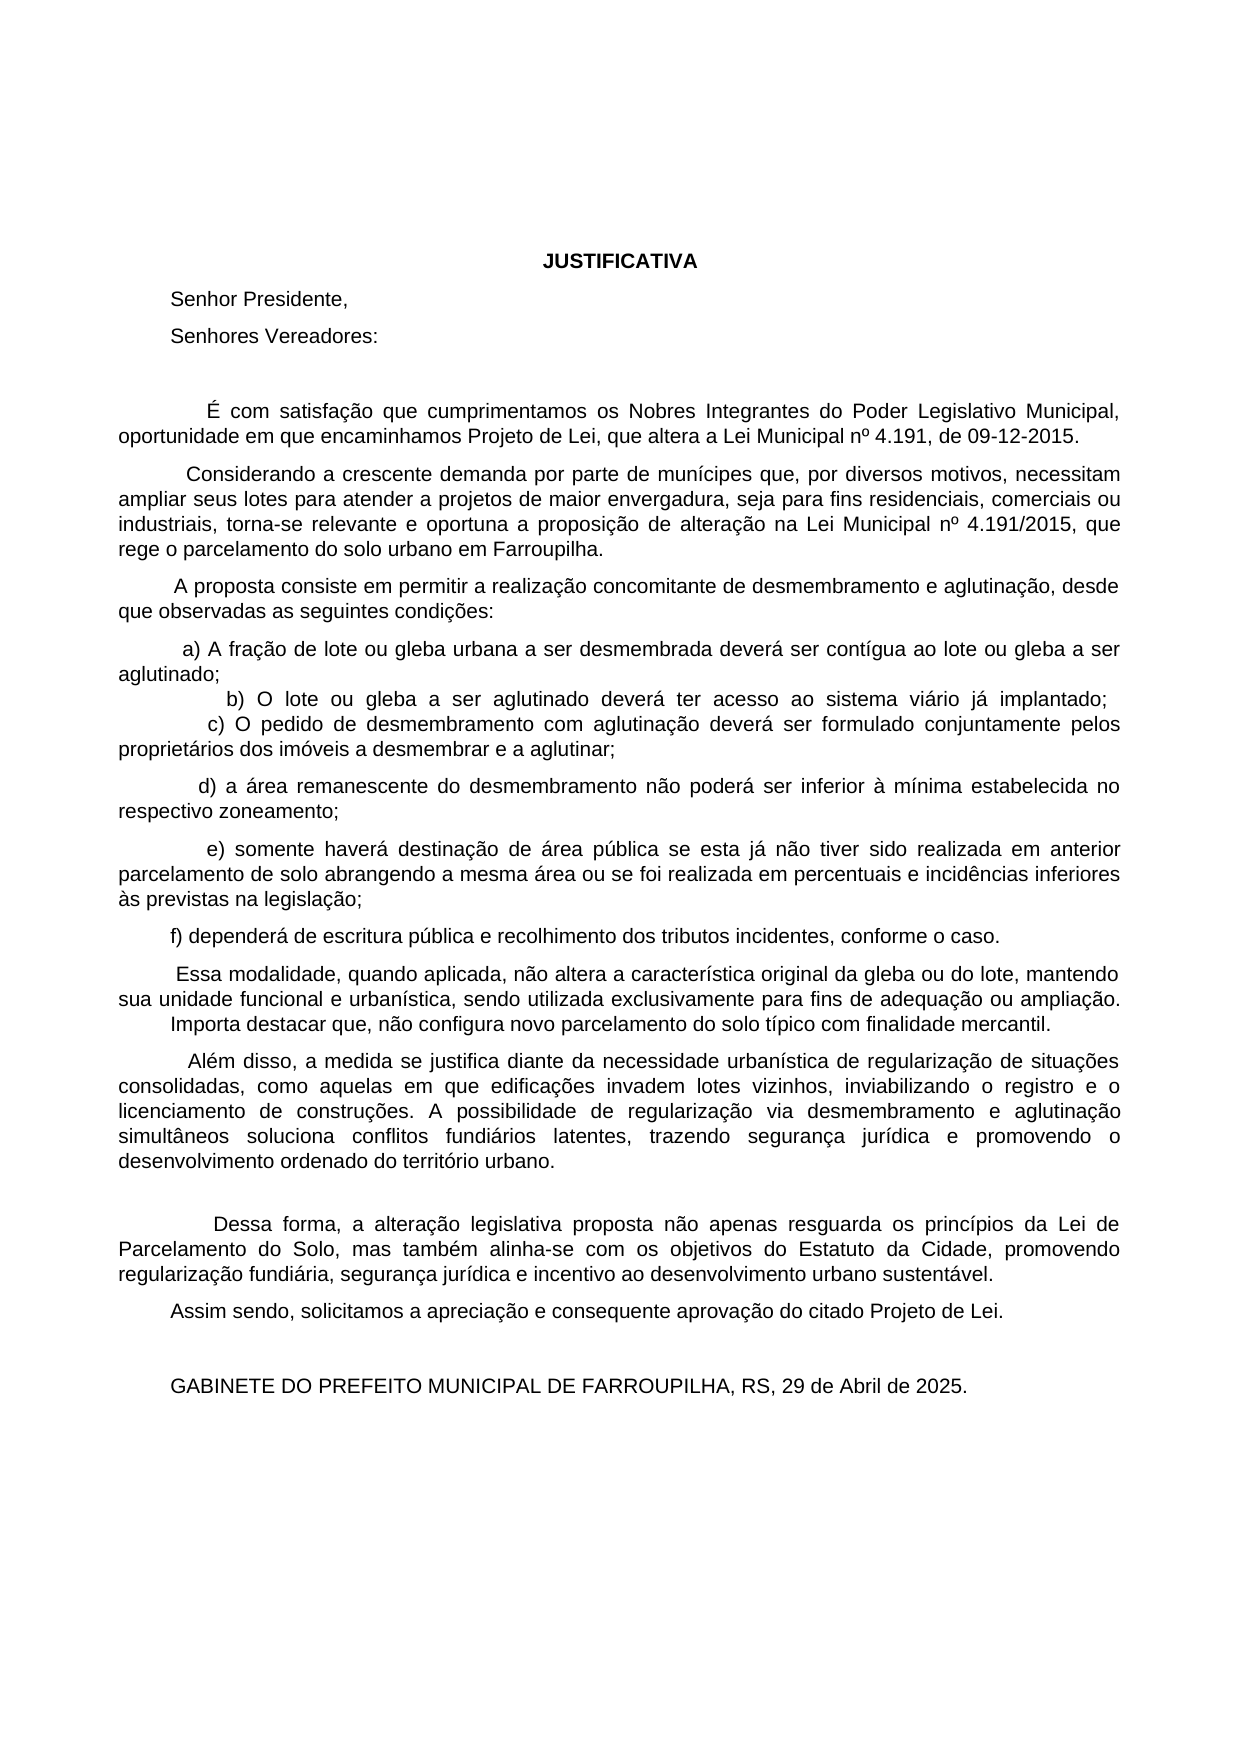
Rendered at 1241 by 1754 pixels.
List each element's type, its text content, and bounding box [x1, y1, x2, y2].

text GABINETE DO PREFEITO MUNICIPAL DE FARROUPILHA, RS, 29 de Abril de 2025. [118, 1374, 1122, 1399]
text Senhor Presidente, [118, 286, 1122, 311]
text É com satisfação que cumprimentamos os Nobres Integrantes do Poder Legislativo Municipal, oportunidade em que encaminhamos Projeto de Lei, que altera a Lei Municipal nº 4.191, de 09-12-2015. [118, 399, 1122, 449]
text a) A fração de lote ou gleba urbana a ser desmembrada deverá ser contígua ao lote ou gleba a ser aglutinado; b) O lote ou gleba a ser aglutinado deverá ter acesso ao sistema viário já implantado; c) O pedido de desmembramento com aglutinação deverá ser formulado conjuntamente pelos proprietários dos imóveis a desmembrar e a aglutinar; [118, 636, 1122, 761]
text Essa modalidade, quando aplicada, não altera a característica original da gleba ou do lote, mantendo sua unidade funcional e urbanística, sendo utilizada exclusivamente para fins de adequação ou ampliação. Importa destacar que, não configura novo parcelamento do solo típico com finalidade mercantil. [118, 961, 1122, 1036]
text Além disso, a medida se justifica diante da necessidade urbanística de regularização de situações consolidadas, como aquelas em que edificações invadem lotes vizinhos, inviabilizando o registro e o licenciamento de construções. A possibilidade de regularização via desmembramento e aglutinação simultâneos soluciona conflitos fundiários latentes, trazendo segurança jurídica e promovendo o desenvolvimento ordenado do território urbano. [118, 1049, 1122, 1174]
text f) dependerá de escritura pública e recolhimento dos tributos incidentes, conforme o caso. [118, 924, 1122, 949]
text Assim sendo, solicitamos a apreciação e consequente aprovação do citado Projeto de Lei. [118, 1299, 1122, 1324]
text Dessa forma, a alteração legislativa proposta não apenas resguarda os princípios da Lei de Parcelamento do Solo, mas também alinha-se com os objetivos do Estatuto da Cidade, promovendo regularização fundiária, segurança jurídica e incentivo ao desenvolvimento urbano sustentável. [118, 1186, 1122, 1286]
text JUSTIFICATIVA [118, 249, 1122, 274]
text Considerando a crescente demanda por parte de munícipes que, por diversos motivos, necessitam ampliar seus lotes para atender a projetos de maior envergadura, seja para fins residenciais, comerciais ou industriais, torna-se relevante e oportuna a proposição de alteração na Lei Municipal nº 4.191/2015, que rege o parcelamento do solo urbano em Farroupilha. [118, 461, 1122, 561]
text d) a área remanescente do desmembramento não poderá ser inferior à mínima estabelecida no respectivo zoneamento; [118, 774, 1122, 824]
text Senhores Vereadores: [118, 324, 1122, 349]
text e) somente haverá destinação de área pública se esta já não tiver sido realizada em anterior parcelamento de solo abrangendo a mesma área ou se foi realizada em percentuais e incidências inferiores às previstas na legislação; [118, 836, 1122, 911]
text A proposta consiste em permitir a realização concomitante de desmembramento e aglutinação, desde que observadas as seguintes condições: [118, 574, 1122, 624]
